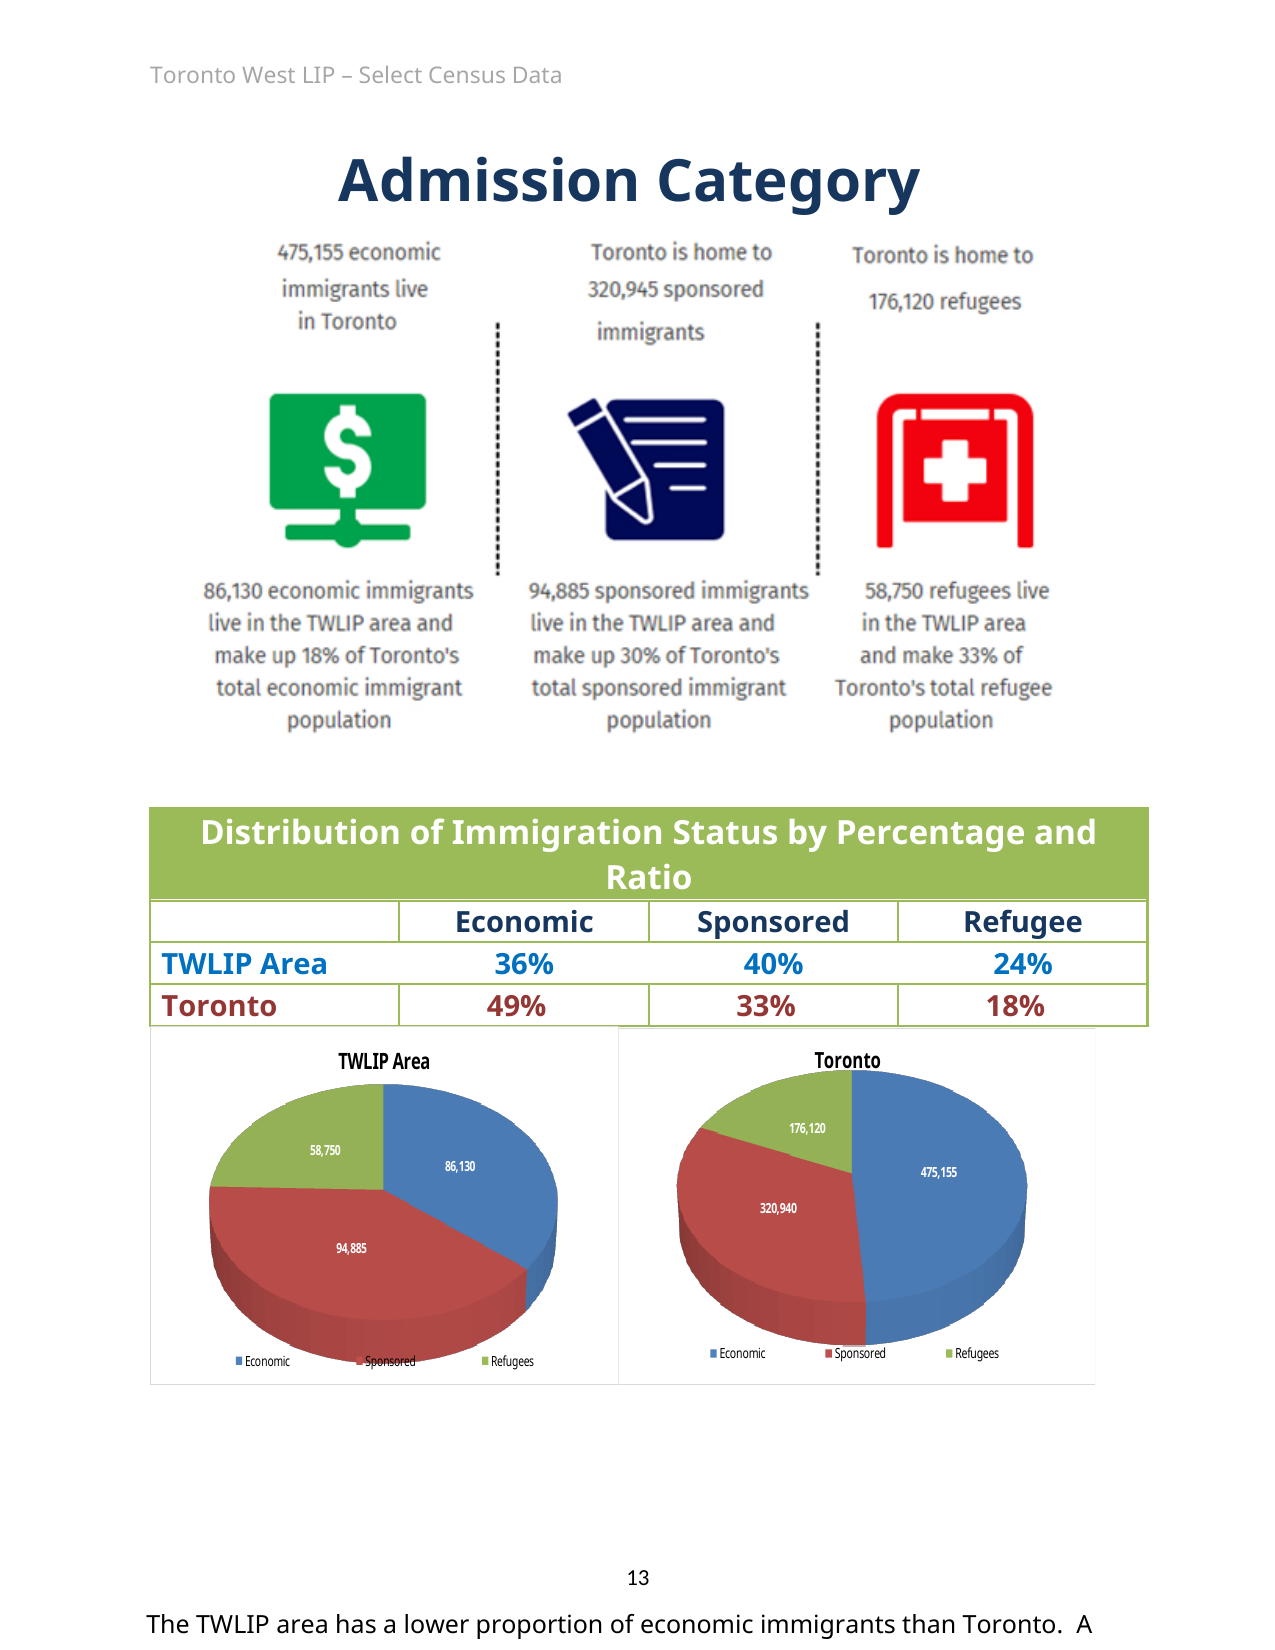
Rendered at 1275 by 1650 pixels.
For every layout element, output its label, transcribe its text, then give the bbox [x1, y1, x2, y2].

table_cell [151, 902, 398, 941]
picture [181, 310, 1095, 801]
table_cell 18% [899, 985, 1146, 1025]
table_cell 36% [399, 943, 649, 983]
table_cell TWLIP Area [151, 943, 399, 983]
table_cell Sponsored [650, 902, 897, 941]
table_cell 33% [650, 985, 897, 1025]
table_cell Economic [400, 902, 648, 941]
table_cell 24% [898, 943, 1146, 983]
subtitle Admission Category [150, 139, 1125, 310]
table_header Distribution of Immigration Status by Percentage and Ratio [151, 809, 1146, 899]
table_cell 49% [400, 985, 648, 1025]
table_cell Toronto [151, 985, 398, 1025]
table_cell Refugee [899, 902, 1146, 941]
table_cell 40% [649, 943, 898, 983]
